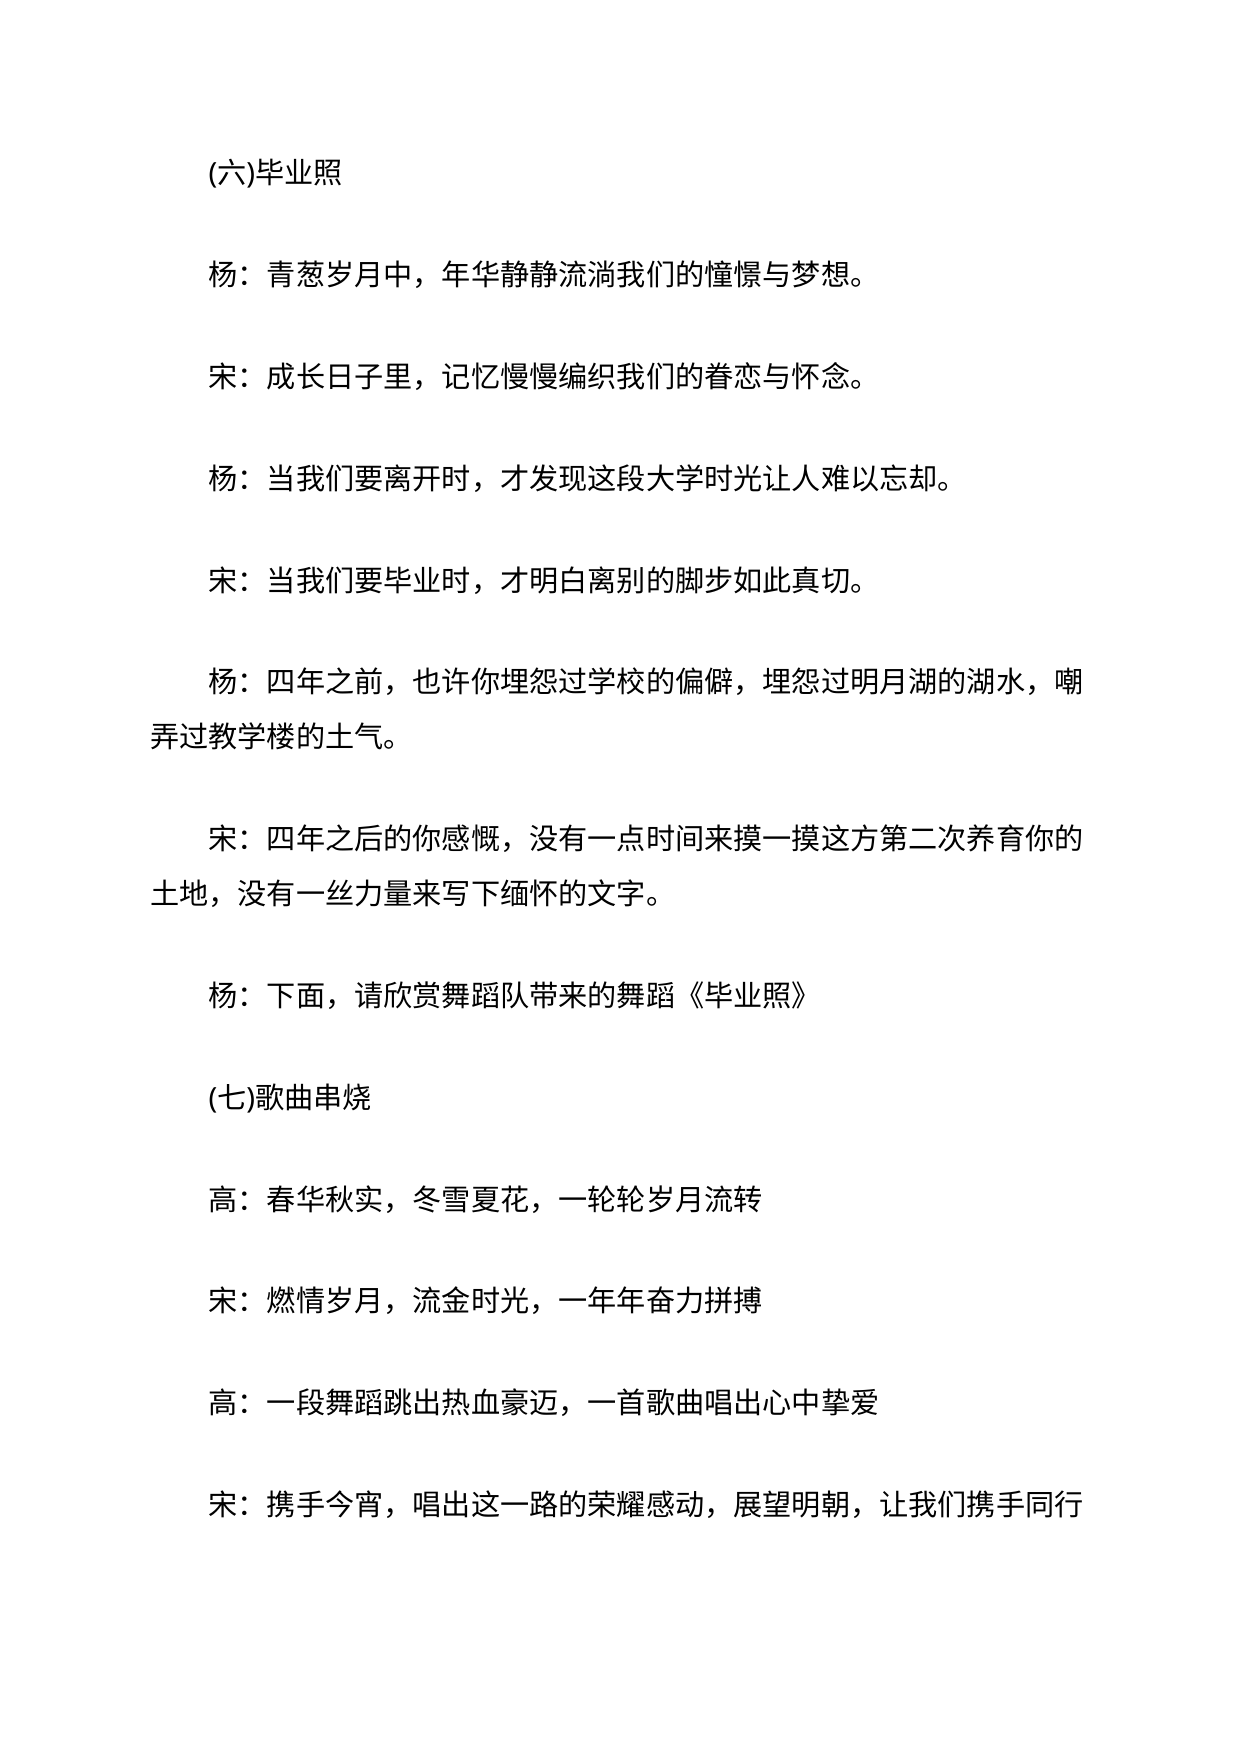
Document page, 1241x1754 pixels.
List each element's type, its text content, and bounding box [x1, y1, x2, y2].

text 宋：燃情岁月，流金时光，一年年奋力拼搏 [150, 1278, 1090, 1320]
text (六)毕业照 [150, 150, 1090, 192]
text (七)歌曲串烧 [150, 1074, 1090, 1117]
text 杨：四年之前，也许你埋怨过学校的偏僻，埋怨过明月湖的湖水，嘲弄过教学楼的土气。 [150, 659, 1090, 756]
text 宋：携手今宵，唱出这一路的荣耀感动，展望明朝，让我们携手同行 [150, 1481, 1090, 1524]
text 杨：下面，请欣赏舞蹈队带来的舞蹈《毕业照》 [150, 972, 1090, 1015]
text 高：春华秋实，冬雪夏花，一轮轮岁月流转 [150, 1176, 1090, 1218]
text 宋：成长日子里，记忆慢慢编织我们的眷恋与怀念。 [150, 354, 1090, 396]
text 宋：当我们要毕业时，才明白离别的脚步如此真切。 [150, 557, 1090, 599]
text 高：一段舞蹈跳出热血豪迈，一首歌曲唱出心中挚爱 [150, 1380, 1090, 1422]
text 杨：青葱岁月中，年华静静流淌我们的憧憬与梦想。 [150, 252, 1090, 294]
text 杨：当我们要离开时，才发现这段大学时光让人难以忘却。 [150, 456, 1090, 498]
text 宋：四年之后的你感慨，没有一点时间来摸一摸这方第二次养育你的土地，没有一丝力量来写下缅怀的文字。 [150, 816, 1090, 913]
